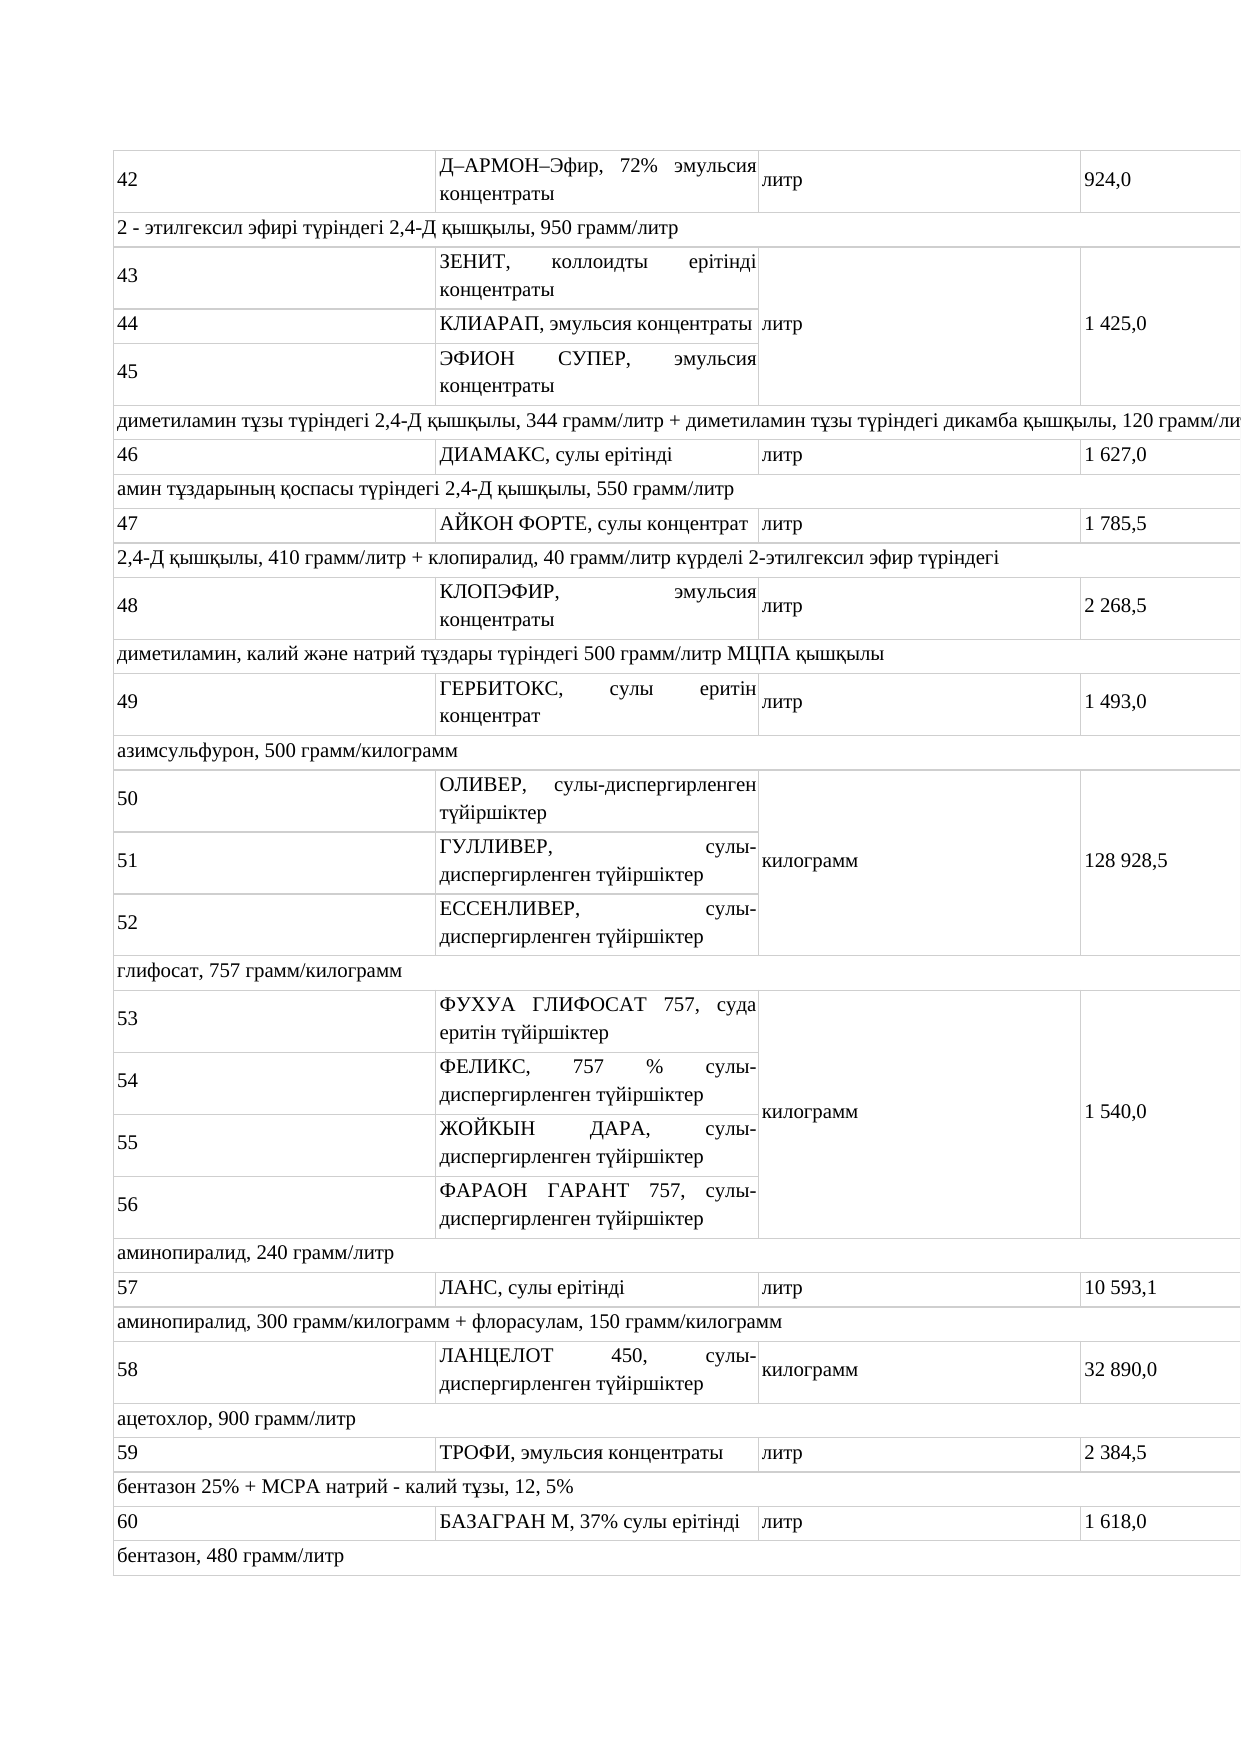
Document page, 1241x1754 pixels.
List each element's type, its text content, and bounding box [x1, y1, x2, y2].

table_cell 1 540,0 [1081, 991, 1240, 1237]
table_cell 51 [114, 833, 435, 893]
table_cell диметиламин, калий және натрий тұздары түріндегі 500 грамм/литр МЦПА қышқылы [114, 640, 1240, 673]
table_cell 2 - этилгексил эфирі түріндегі 2,4-Д қышқылы, 950 грамм/литр [114, 213, 1240, 246]
table_cell ЖОЙКЫН ДАРА, сулы-диспергирленген түйіршіктер [436, 1115, 758, 1176]
table_cell 49 [114, 674, 435, 735]
table_cell ФАРАОН ГАРАНТ 757, сулы-диспергирленген түйіршіктер [436, 1177, 758, 1237]
table_cell 56 [114, 1177, 435, 1237]
table_cell ГУЛЛИВЕР, сулы-диспергирленген түйіршіктер [436, 833, 758, 893]
table_cell 1 493,0 [1081, 674, 1240, 735]
table_cell литр [759, 674, 1080, 735]
table_cell 2 384,5 [1081, 1438, 1240, 1471]
table_cell диметиламин тұзы түріндегі 2,4-Д қышқылы, 344 грамм/литр + диметиламин тұзы түріндегі дикамба қышқылы, 120 грамм/литр [114, 406, 1240, 439]
table_cell ЛАНЦЕЛОТ 450, сулы-диспергирленген түйіршіктер [436, 1342, 758, 1403]
table_cell ЕССЕНЛИВЕР, сулы-диспергирленген түйіршіктер [436, 895, 758, 955]
table_cell 1 618,0 [1081, 1507, 1240, 1540]
table_cell 60 [114, 1507, 435, 1540]
table_cell бентазон, 480 грамм/литр [114, 1541, 1240, 1574]
table_cell ЗЕНИТ, коллоидты ерітінді концентраты [436, 248, 758, 308]
table_cell ДИАМАКС, сулы ерітінді [436, 440, 758, 473]
table_cell литр [759, 578, 1080, 638]
table_cell азимсульфурон, 500 грамм/килограмм [114, 736, 1240, 769]
table_cell ОЛИВЕР, сулы-диспергирленген түйіршіктер [436, 771, 758, 831]
table_cell 924,0 [1081, 151, 1240, 212]
table_cell 52 [114, 895, 435, 955]
table_cell 1 425,0 [1081, 248, 1240, 405]
table_cell ацетохлор, 900 грамм/литр [114, 1404, 1240, 1437]
table_cell глифосат, 757 грамм/килограмм [114, 956, 1240, 989]
table_cell 54 [114, 1053, 435, 1113]
table_cell Д–АРМОН–Эфир, 72% эмульсия концентраты [436, 151, 758, 212]
table_cell килограмм [759, 991, 1080, 1237]
table_cell 48 [114, 578, 435, 638]
table_cell 45 [114, 344, 435, 405]
table_cell аминопиралид, 240 грамм/литр [114, 1239, 1240, 1272]
table_cell ФУХУА ГЛИФОСАТ 757, суда еритін түйіршіктер [436, 991, 758, 1052]
table_cell 10 593,1 [1081, 1273, 1240, 1306]
table_cell килограмм [759, 771, 1080, 955]
table_cell амин тұздарының қоспасы түріндегі 2,4-Д қышқылы, 550 грамм/литр [114, 475, 1240, 508]
table_cell 55 [114, 1115, 435, 1176]
table_cell 2 268,5 [1081, 578, 1240, 638]
table_cell ФЕЛИКС, 757 % сулы-диспергирленген түйіршіктер [436, 1053, 758, 1113]
table_cell КЛОПЭФИР, эмульсия концентраты [436, 578, 758, 638]
table_cell аминопиралид, 300 грамм/килограмм + флорасулам, 150 грамм/килограмм [114, 1308, 1240, 1341]
table_cell 1 627,0 [1081, 440, 1240, 473]
table_cell 59 [114, 1438, 435, 1471]
table_cell 58 [114, 1342, 435, 1403]
table_cell килограмм [759, 1342, 1080, 1403]
table_cell бентазон 25% + МСРА натрий - калий тұзы, 12, 5% [114, 1473, 1240, 1506]
table_cell 128 928,5 [1081, 771, 1240, 955]
table_cell 57 [114, 1273, 435, 1306]
table_cell литр [759, 1507, 1080, 1540]
table_cell 1 785,5 [1081, 509, 1240, 542]
table_cell литр [759, 509, 1080, 542]
table_cell литр [759, 151, 1080, 212]
table_cell 50 [114, 771, 435, 831]
table_cell литр [759, 248, 1080, 405]
table_cell 43 [114, 248, 435, 308]
table_cell 44 [114, 310, 435, 343]
table_cell 42 [114, 151, 435, 212]
table_cell 32 890,0 [1081, 1342, 1240, 1403]
table_cell КЛИАРАП, эмульсия концентраты [436, 310, 758, 343]
table_cell АЙКОН ФОРТЕ, сулы концентрат [436, 509, 758, 542]
table_cell литр [759, 1273, 1080, 1306]
table_cell ЛАНС, сулы ерітінді [436, 1273, 758, 1306]
table_cell ГЕРБИТОКС, сулы еритін концентрат [436, 674, 758, 735]
table_cell БАЗАГРАН М, 37% сулы ерітінді [436, 1507, 758, 1540]
table_cell ЭФИОН СУПЕР, эмульсия концентраты [436, 344, 758, 405]
table_cell 53 [114, 991, 435, 1052]
table_cell ТРОФИ, эмульсия концентраты [436, 1438, 758, 1471]
table_cell литр [759, 1438, 1080, 1471]
table_cell 46 [114, 440, 435, 473]
table_cell 2,4-Д қышқылы, 410 грамм/литр + клопиралид, 40 грамм/литр күрделі 2-этилгексил эфир түріндегі [114, 544, 1240, 577]
table_cell литр [759, 440, 1080, 473]
table_cell 47 [114, 509, 435, 542]
